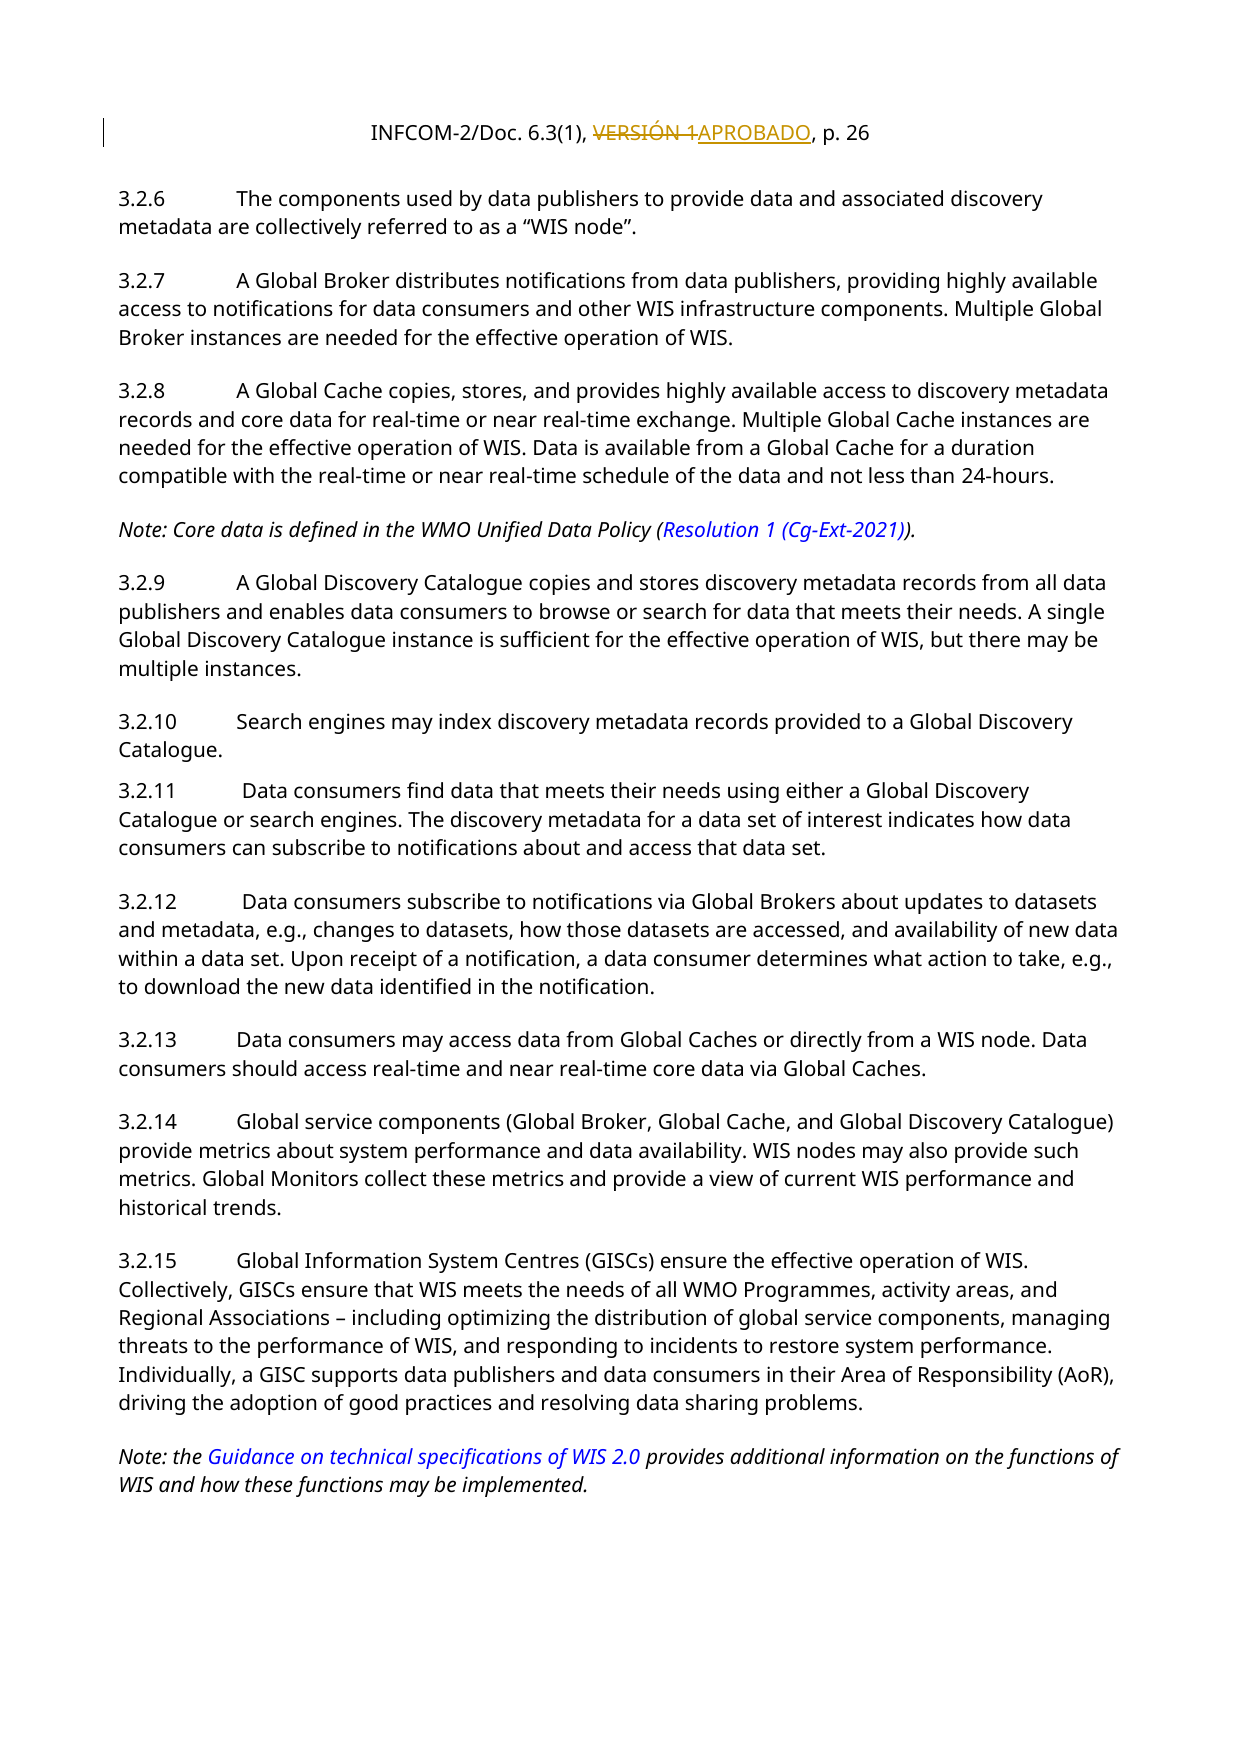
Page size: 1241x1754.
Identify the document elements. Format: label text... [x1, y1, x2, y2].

text 3.2.15 Global Information System Centres (GISCs) ensure the effective operation of WIS. Collectively, GISCs ensure that WIS meets the needs of all WMO Programmes, activity areas, and Regional Associations – including optimizing the distribution of global service components, managing threats to the performance of WIS, and responding to incidents to restore system performance. Individually, a GISC supports data publishers and data consumers in their Area of Responsibility (AoR), driving the adoption of good practices and resolving data sharing problems. [118, 1246, 1122, 1417]
text 3.2.12 Data consumers subscribe to notifications via Global Brokers about updates to datasets and metadata, e.g., changes to datasets, how those datasets are accessed, and availability of new data within a data set. Upon receipt of a notification, a data consumer determines what action to take, e.g., to download the new data identified in the notification. [118, 887, 1122, 1001]
text 3.2.6 The components used by data publishers to provide data and associated discovery metadata are collectively referred to as a “WIS node”. [118, 184, 1122, 241]
text 3.2.14 Global service components (Global Broker, Global Cache, and Global Discovery Catalogue) provide metrics about system performance and data availability. WIS nodes may also provide such metrics. Global Monitors collect these metrics and provide a view of current WIS performance and historical trends. [118, 1107, 1122, 1221]
text 3.2.8 A Global Cache copies, stores, and provides highly available access to discovery metadata records and core data for real-time or near real-time exchange. Multiple Global Cache instances are needed for the effective operation of WIS. Data is available from a Global Cache for a duration compatible with the real-time or near real-time schedule of the data and not less than 24-hours. [118, 376, 1122, 490]
text 3.2.13 Data consumers may access data from Global Caches or directly from a WIS node. Data consumers should access real-time and near real-time core data via Global Caches. [118, 1026, 1122, 1082]
text Note: the Guidance on technical specifications of WIS 2.0 provides additional information on the functions of WIS and how these functions may be implemented. [118, 1442, 1122, 1499]
text 3.2.10 Search engines may index discovery metadata records provided to a Global Discovery Catalogue. [118, 707, 1122, 764]
text 3.2.9 A Global Discovery Catalogue copies and stores discovery metadata records from all data publishers and enables data consumers to browse or search for data that meets their needs. A single Global Discovery Catalogue instance is sufficient for the effective operation of WIS, but there may be multiple instances. [118, 568, 1122, 682]
text 3.2.7 A Global Broker distributes notifications from data publishers, providing highly available access to notifications for data consumers and other WIS infrastructure components. Multiple Global Broker instances are needed for the effective operation of WIS. [118, 266, 1122, 351]
text Note: Core data is defined in the WMO Unified Data Policy (Resolution 1 (Cg-Ext-2021)). [118, 515, 1122, 543]
text 3.2.11 Data consumers find data that meets their needs using either a Global Discovery Catalogue or search engines. The discovery metadata for a data set of interest indicates how data consumers can subscribe to notifications about and access that data set. [118, 777, 1122, 862]
